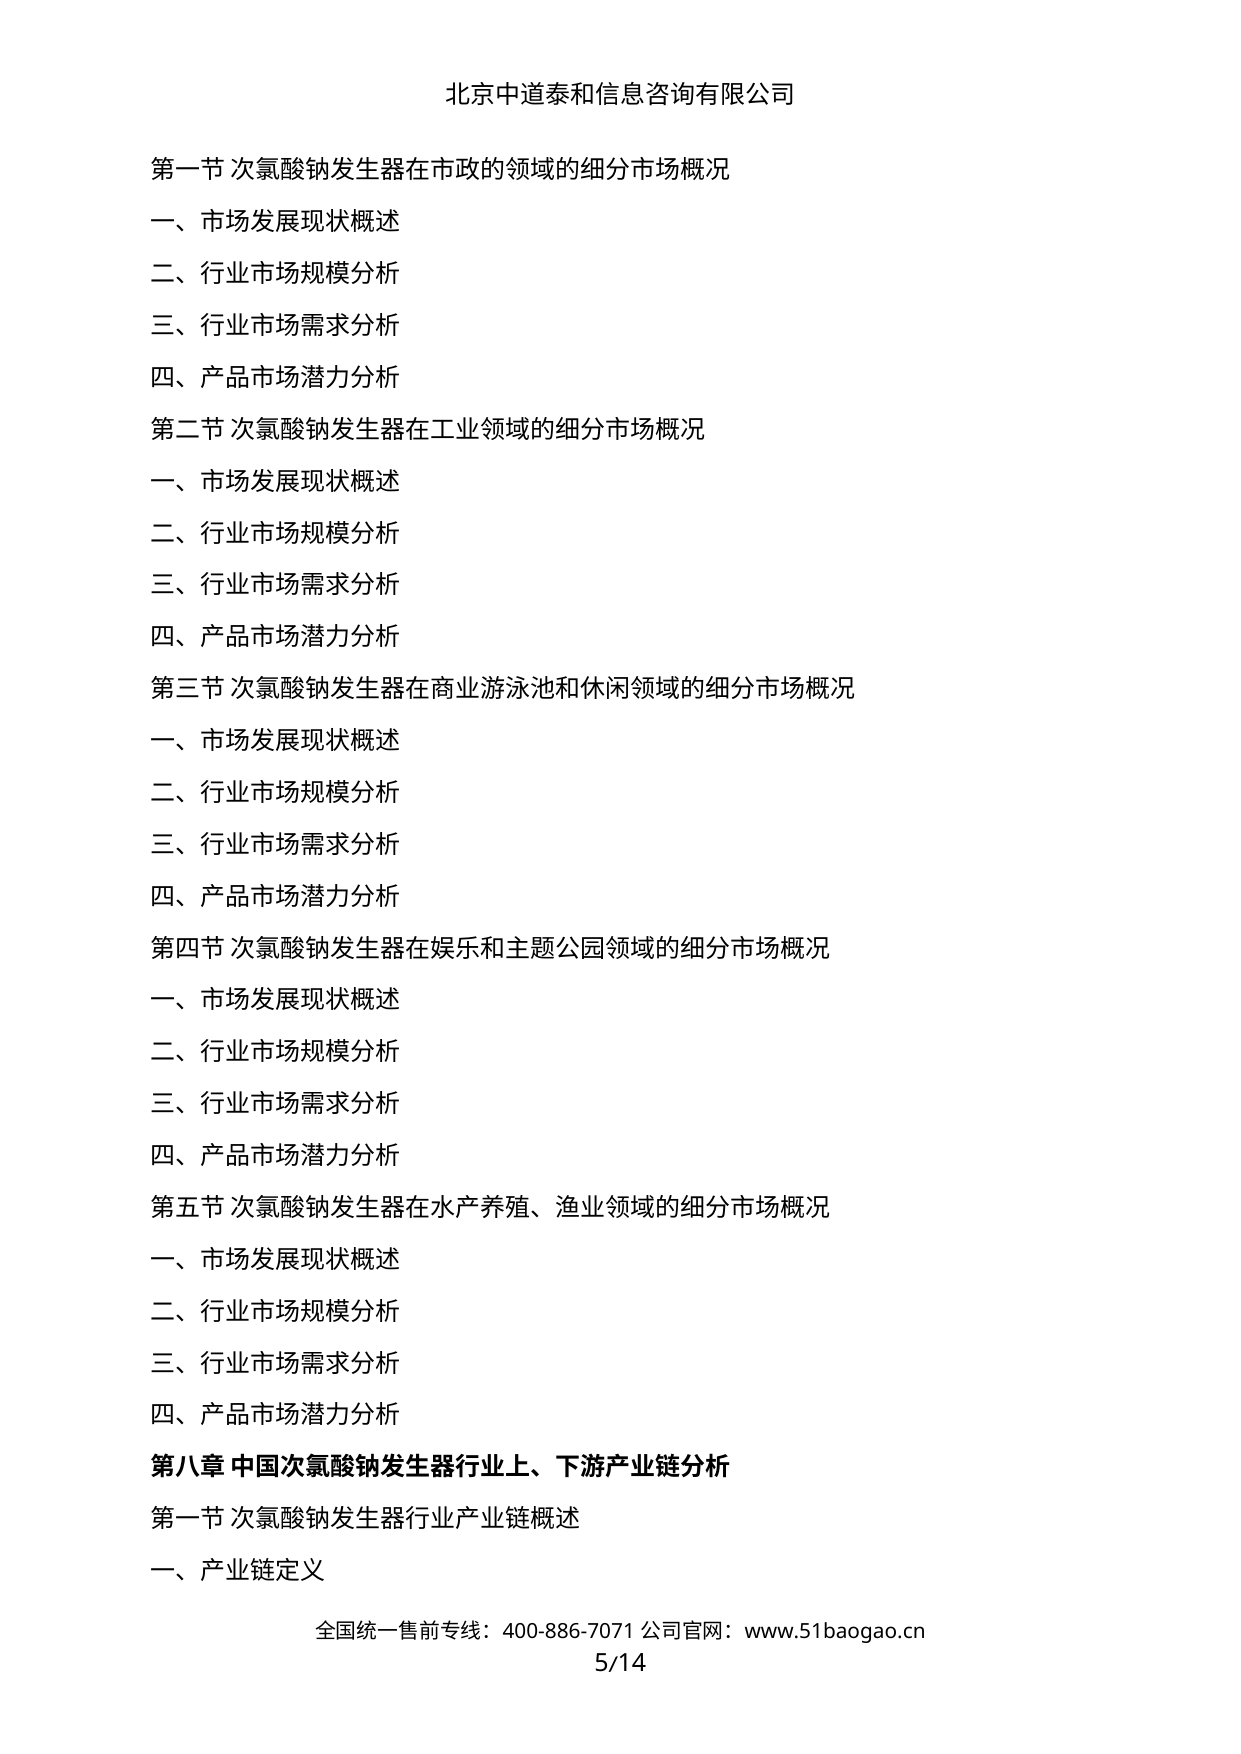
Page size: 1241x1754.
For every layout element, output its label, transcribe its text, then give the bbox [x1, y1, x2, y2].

text 第五节 次氯酸钠发生器在水产养殖、渔业领域的细分市场概况 [150, 1187, 1090, 1224]
text 二、行业市场规模分析 [150, 1032, 1090, 1068]
text 四、产品市场潜力分析 [150, 1395, 1090, 1431]
text 一、市场发展现状概述 [150, 721, 1090, 757]
text 三、行业市场需求分析 [150, 1343, 1090, 1379]
text 四、产品市场潜力分析 [150, 1136, 1090, 1172]
text 二、行业市场规模分析 [150, 772, 1090, 809]
text 二、行业市场规模分析 [150, 1291, 1090, 1327]
text 一、市场发展现状概述 [150, 461, 1090, 497]
text 第三节 次氯酸钠发生器在商业游泳池和休闲领域的细分市场概况 [150, 669, 1090, 705]
text 一、市场发展现状概述 [150, 1239, 1090, 1276]
text 第四节 次氯酸钠发生器在娱乐和主题公园领域的细分市场概况 [150, 928, 1090, 964]
text 三、行业市场需求分析 [150, 306, 1090, 342]
text 四、产品市场潜力分析 [150, 357, 1090, 394]
text 二、行业市场规模分析 [150, 254, 1090, 290]
text 第二节 次氯酸钠发生器在工业领域的细分市场概况 [150, 409, 1090, 446]
text 二、行业市场规模分析 [150, 513, 1090, 549]
text 一、市场发展现状概述 [150, 202, 1090, 238]
text 四、产品市场潜力分析 [150, 876, 1090, 912]
text 第一节 次氯酸钠发生器在市政的领域的细分市场概况 [150, 150, 1090, 186]
text 第八章 中国次氯酸钠发生器行业上、下游产业链分析 [150, 1447, 1090, 1483]
text 一、产业链定义 [150, 1551, 1090, 1587]
text 三、行业市场需求分析 [150, 565, 1090, 601]
text 一、市场发展现状概述 [150, 980, 1090, 1016]
text 四、产品市场潜力分析 [150, 617, 1090, 653]
text 三、行业市场需求分析 [150, 1084, 1090, 1120]
text 三、行业市场需求分析 [150, 824, 1090, 861]
text 第一节 次氯酸钠发生器行业产业链概述 [150, 1499, 1090, 1535]
